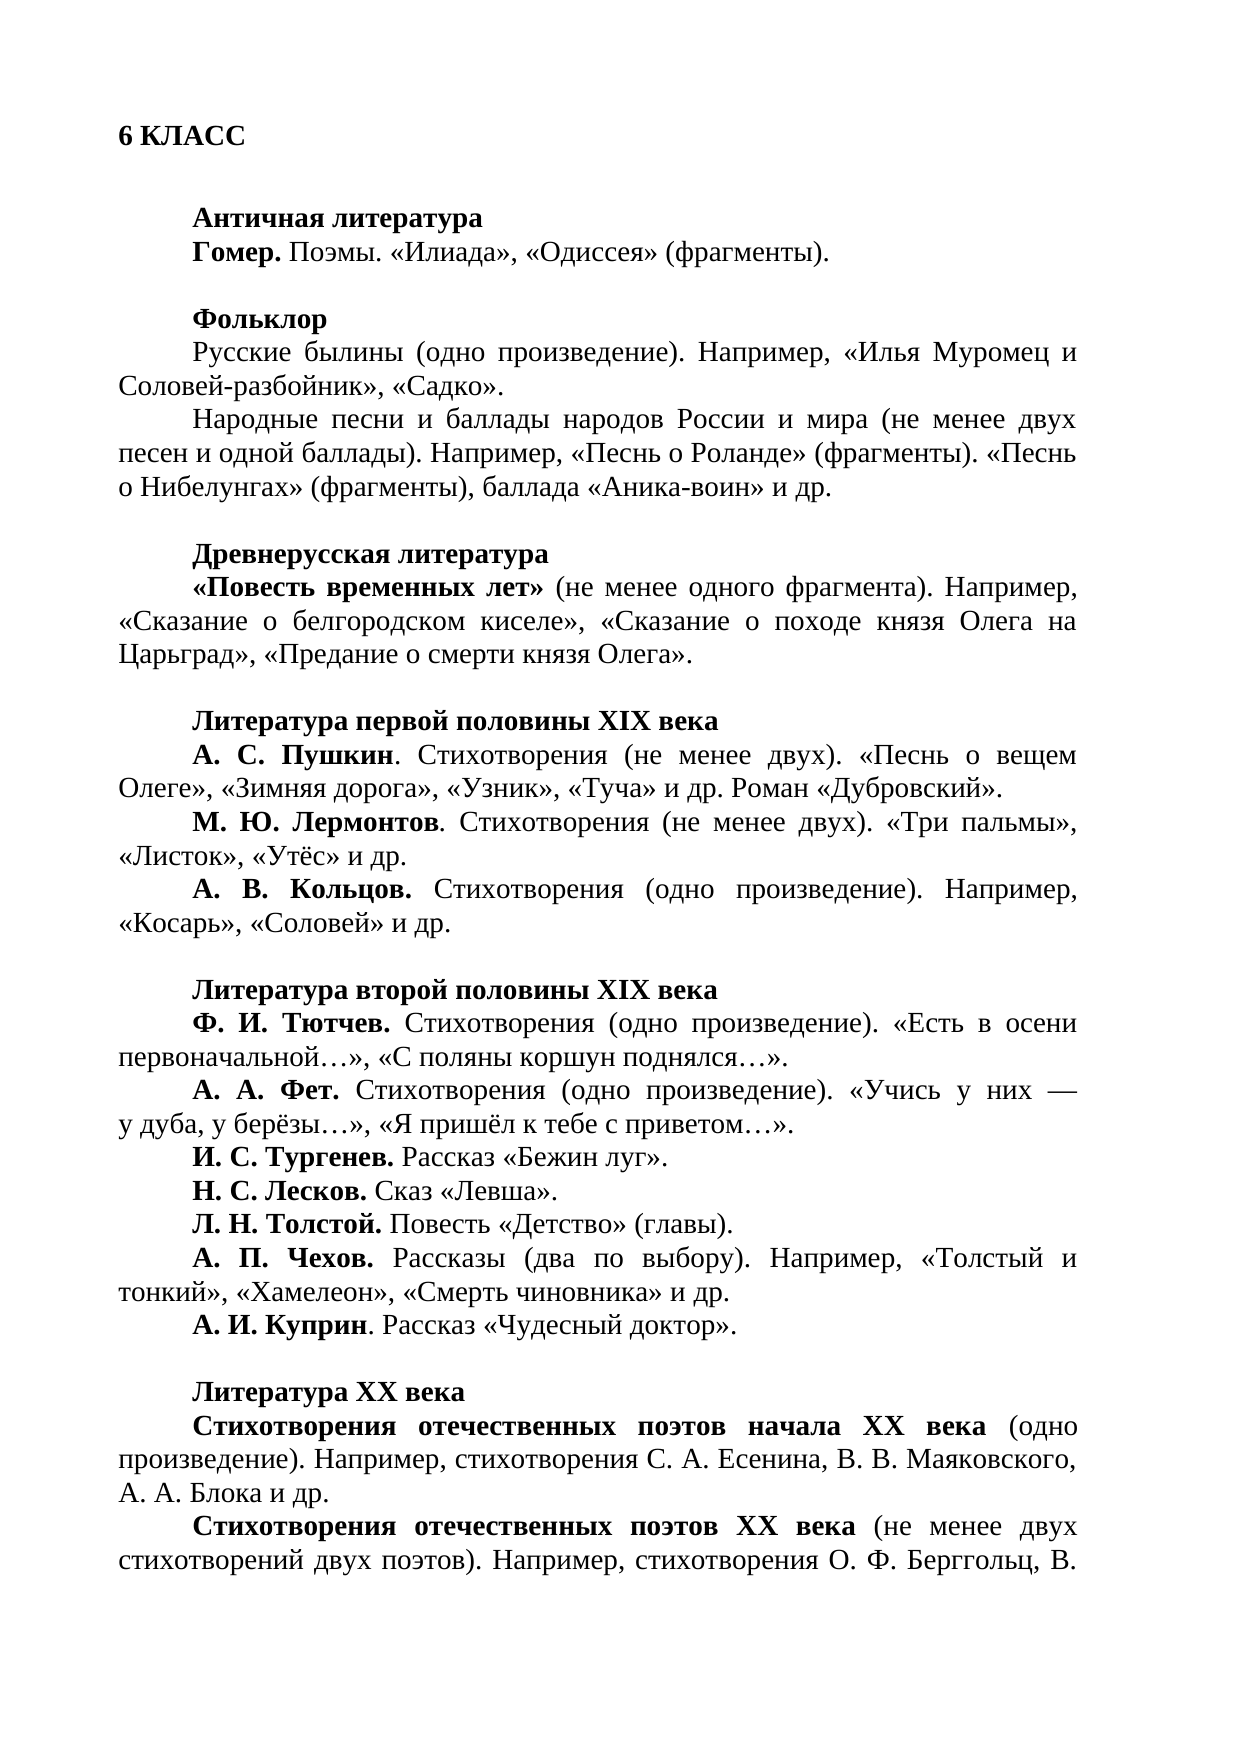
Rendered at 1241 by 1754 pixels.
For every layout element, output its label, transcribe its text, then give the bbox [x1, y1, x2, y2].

text А. С. Пушкин. Стихотворения (не менее двух). «Песнь о вещем Олеге», «Зимняя дорога», «Узник», «Туча» и др. Роман «Дубровский». [118, 737, 1078, 804]
text Н. С. Лесков. Сказ «Левша». [118, 1173, 1078, 1207]
subtitle 6 КЛАСС [118, 118, 1078, 152]
text Литература второй половины XIX века [118, 972, 1078, 1005]
text Русские былины (одно произведение). Например, «Илья Муромец и Соловей-разбойник», «Садко». [118, 334, 1078, 402]
text Древнерусская литература [118, 536, 1078, 569]
text Народные песни и баллады народов России и мира (не менее двух песен и одной баллады). Например, «Песнь о Роланде» (фрагменты). «Песнь о Нибелунгах» (фрагменты), баллада «Аника-воин» и др. [118, 402, 1078, 502]
text И. С. Тургенев. Рассказ «Бежин луг». [118, 1139, 1078, 1173]
text А. В. Кольцов. Стихотворения (одно произведение). Например, «Косарь», «Соловей» и др. [118, 871, 1078, 938]
text Ф. И. Тютчев. Стихотворения (одно произведение). «Есть в осени первоначальной…», «С поляны коршун поднялся…». [118, 1005, 1078, 1072]
text А. П. Чехов. Рассказы (два по выбору). Например, «Толстый и тонкий», «Хамелеон», «Смерть чиновника» и др. [118, 1240, 1078, 1307]
text Античная литература [118, 200, 1078, 234]
text М. Ю. Лермонтов. Стихотворения (не менее двух). «Три пальмы», «Листок», «Утёс» и др. [118, 804, 1078, 871]
text «Повесть временных лет» (не менее одного фрагмента). Например, «Сказание о белгородском киселе», «Сказание о походе князя Олега на Царьград», «Предание о смерти князя Олега». [118, 569, 1078, 670]
text Гомер. Поэмы. «Илиада», «Одиссея» (фрагменты). [118, 234, 1078, 267]
text А. И. Куприн. Рассказ «Чудесный доктор». [118, 1307, 1078, 1341]
text А. А. Фет. Стихотворения (одно произведение). «Учись у них — у дуба, у берёзы…», «Я пришёл к тебе с приветом…». [118, 1072, 1078, 1139]
text Литература первой половины XIX века [118, 703, 1078, 737]
text Л. Н. Толстой. Повесть «Детство» (главы). [118, 1207, 1078, 1240]
text Фольклор [118, 301, 1078, 334]
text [118, 1508, 1078, 1576]
text Стихотворения отечественных поэтов начала ХХ века (одно произведение). Например, стихотворения С. А. Есенина, В. В. Маяковского, А. А. Блока и др. [118, 1408, 1078, 1508]
text Литература XX века [118, 1374, 1078, 1408]
